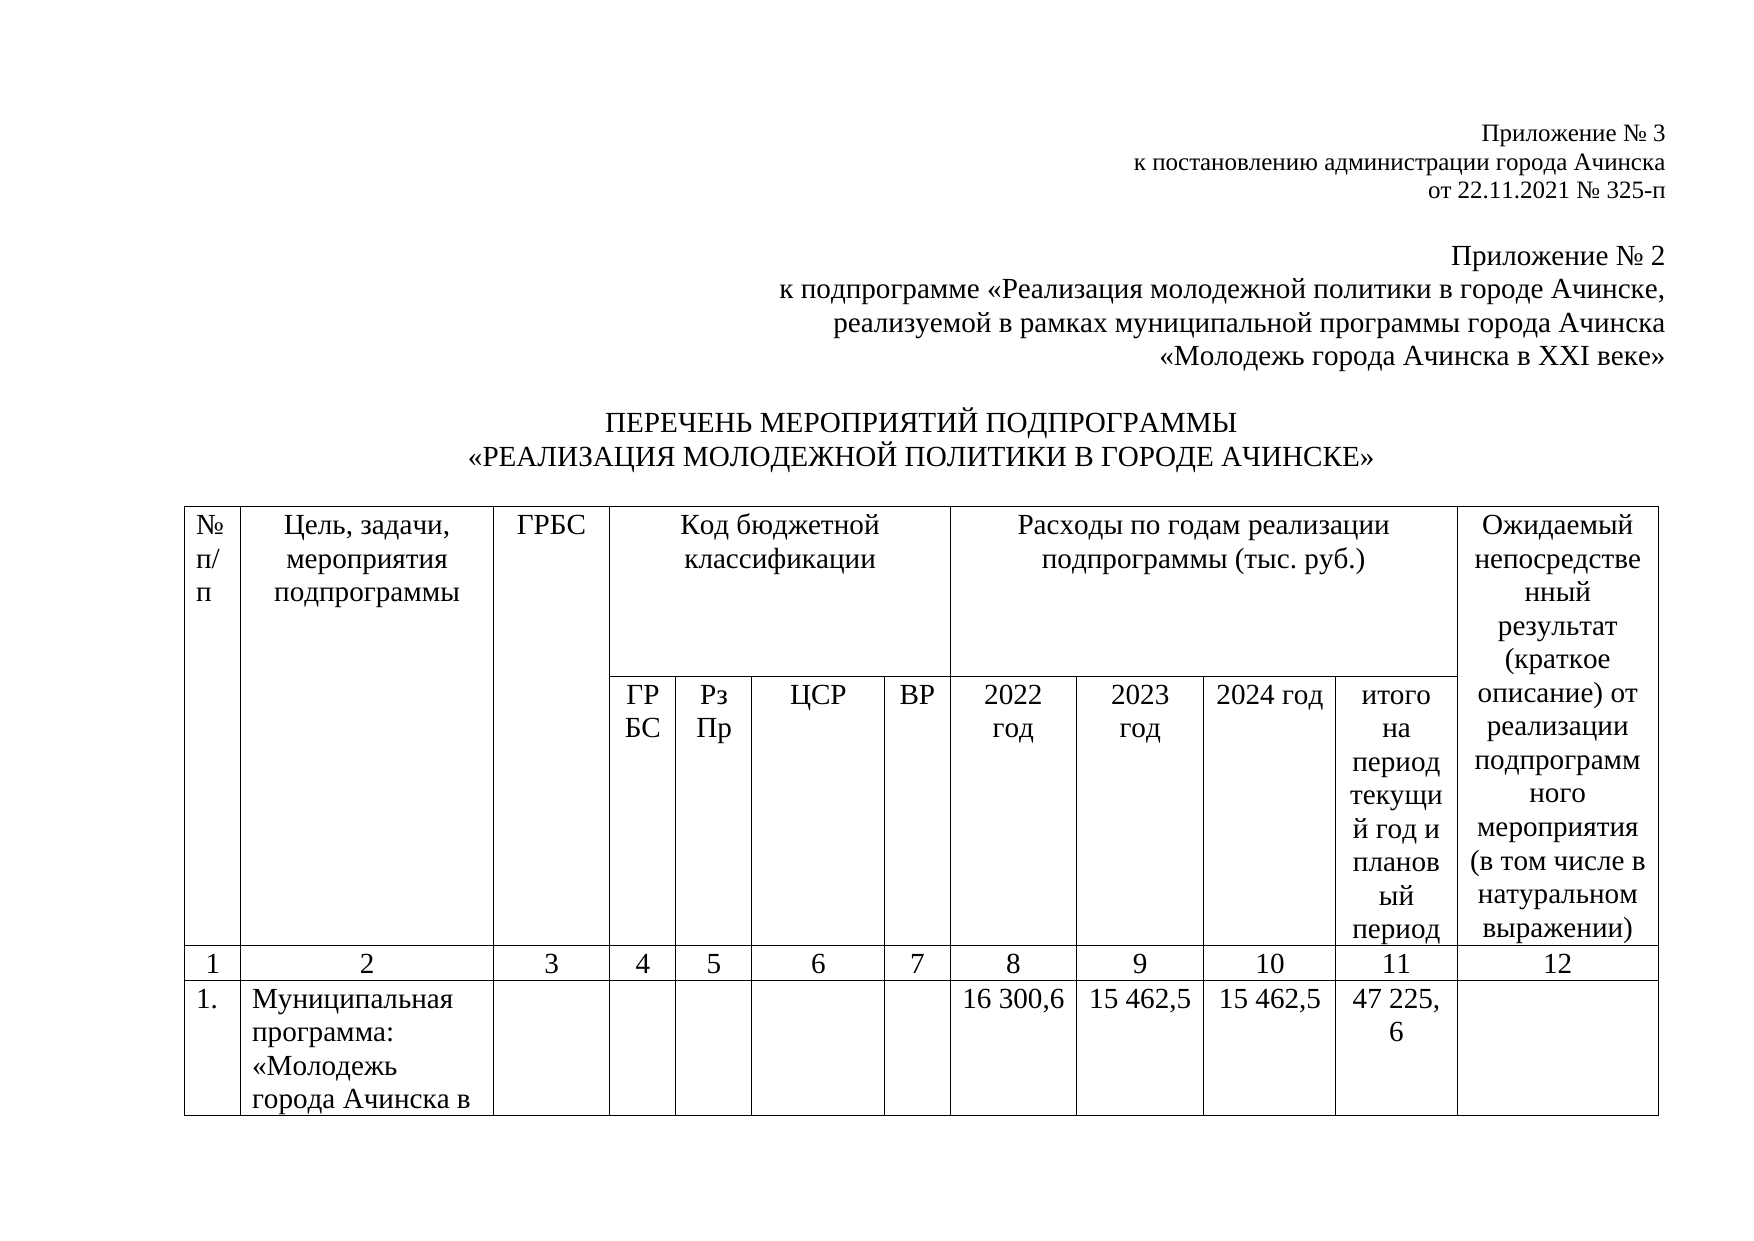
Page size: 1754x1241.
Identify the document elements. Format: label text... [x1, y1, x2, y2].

table_cell 3 [494, 946, 609, 980]
text ПЕРЕЧЕНЬ МЕРОПРИЯТИЙ ПОДПРОГРАММЫ [177, 406, 1665, 439]
table_cell 5 [676, 946, 751, 980]
text Приложение № 3 [177, 118, 1665, 147]
table_cell 1 [185, 946, 240, 980]
table_cell 2022 год [951, 677, 1076, 945]
table_header Цель, задачи, мероприятия подпрограммы [241, 507, 493, 945]
table_header ГРБС [494, 507, 609, 945]
table_cell 15 462,5 [1204, 981, 1335, 1115]
table_cell 10 [1204, 946, 1335, 980]
table_cell 2 [241, 946, 493, 980]
table_cell итого на период текущий год и плановый период [1336, 677, 1457, 945]
text «РЕАЛИЗАЦИЯ МОЛОДЕЖНОЙ ПОЛИТИКИ В ГОРОДЕ АЧИНСКЕ» [177, 439, 1665, 473]
table_cell [885, 981, 950, 1115]
text «Молодежь города Ачинска в XXI веке» [177, 338, 1665, 372]
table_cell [241, 981, 493, 1115]
table_cell 4 [610, 946, 675, 980]
table_cell ВР [885, 677, 950, 945]
table_cell [1458, 981, 1658, 1115]
table_cell 9 [1077, 946, 1203, 980]
table_cell ГРБС [610, 677, 675, 945]
table_cell 12 [1458, 946, 1658, 980]
table_cell 2023 год [1077, 677, 1203, 945]
text от 22.11.2021 № 325-п [177, 176, 1665, 204]
text Приложение № 2 [177, 238, 1665, 271]
table_cell 8 [951, 946, 1076, 980]
table_cell [752, 981, 884, 1115]
table_cell [676, 981, 751, 1115]
table_header Ожидаемый непосредственный результат (краткое описание) от реализации подпрограммного мероприятия (в том числе в натуральном выражении) [1458, 507, 1658, 945]
table_header № п/п [185, 507, 240, 945]
table_cell [610, 981, 675, 1115]
text реализуемой в рамках муниципальной программы города Ачинска [177, 305, 1665, 338]
text к постановлению администрации города Ачинска [177, 147, 1665, 176]
table_cell 1. [185, 981, 240, 1115]
table_cell 15 462,5 [1077, 981, 1203, 1115]
table_cell 16 300,6 [951, 981, 1076, 1115]
table_cell [494, 981, 609, 1115]
table_cell 6 [752, 946, 884, 980]
table_cell 2024 год [1204, 677, 1335, 945]
table_header Расходы по годам реализации подпрограммы (тыс. руб.) [951, 507, 1457, 676]
table_cell 47 225,6 [1336, 981, 1457, 1115]
table_cell Рз Пр [676, 677, 751, 945]
table_header Код бюджетной классификации [610, 507, 950, 676]
text к подпрограмме «Реализация молодежной политики в городе Ачинске, [177, 271, 1665, 305]
table_cell ЦСР [752, 677, 884, 945]
table_cell 11 [1336, 946, 1457, 980]
table_cell 7 [885, 946, 950, 980]
